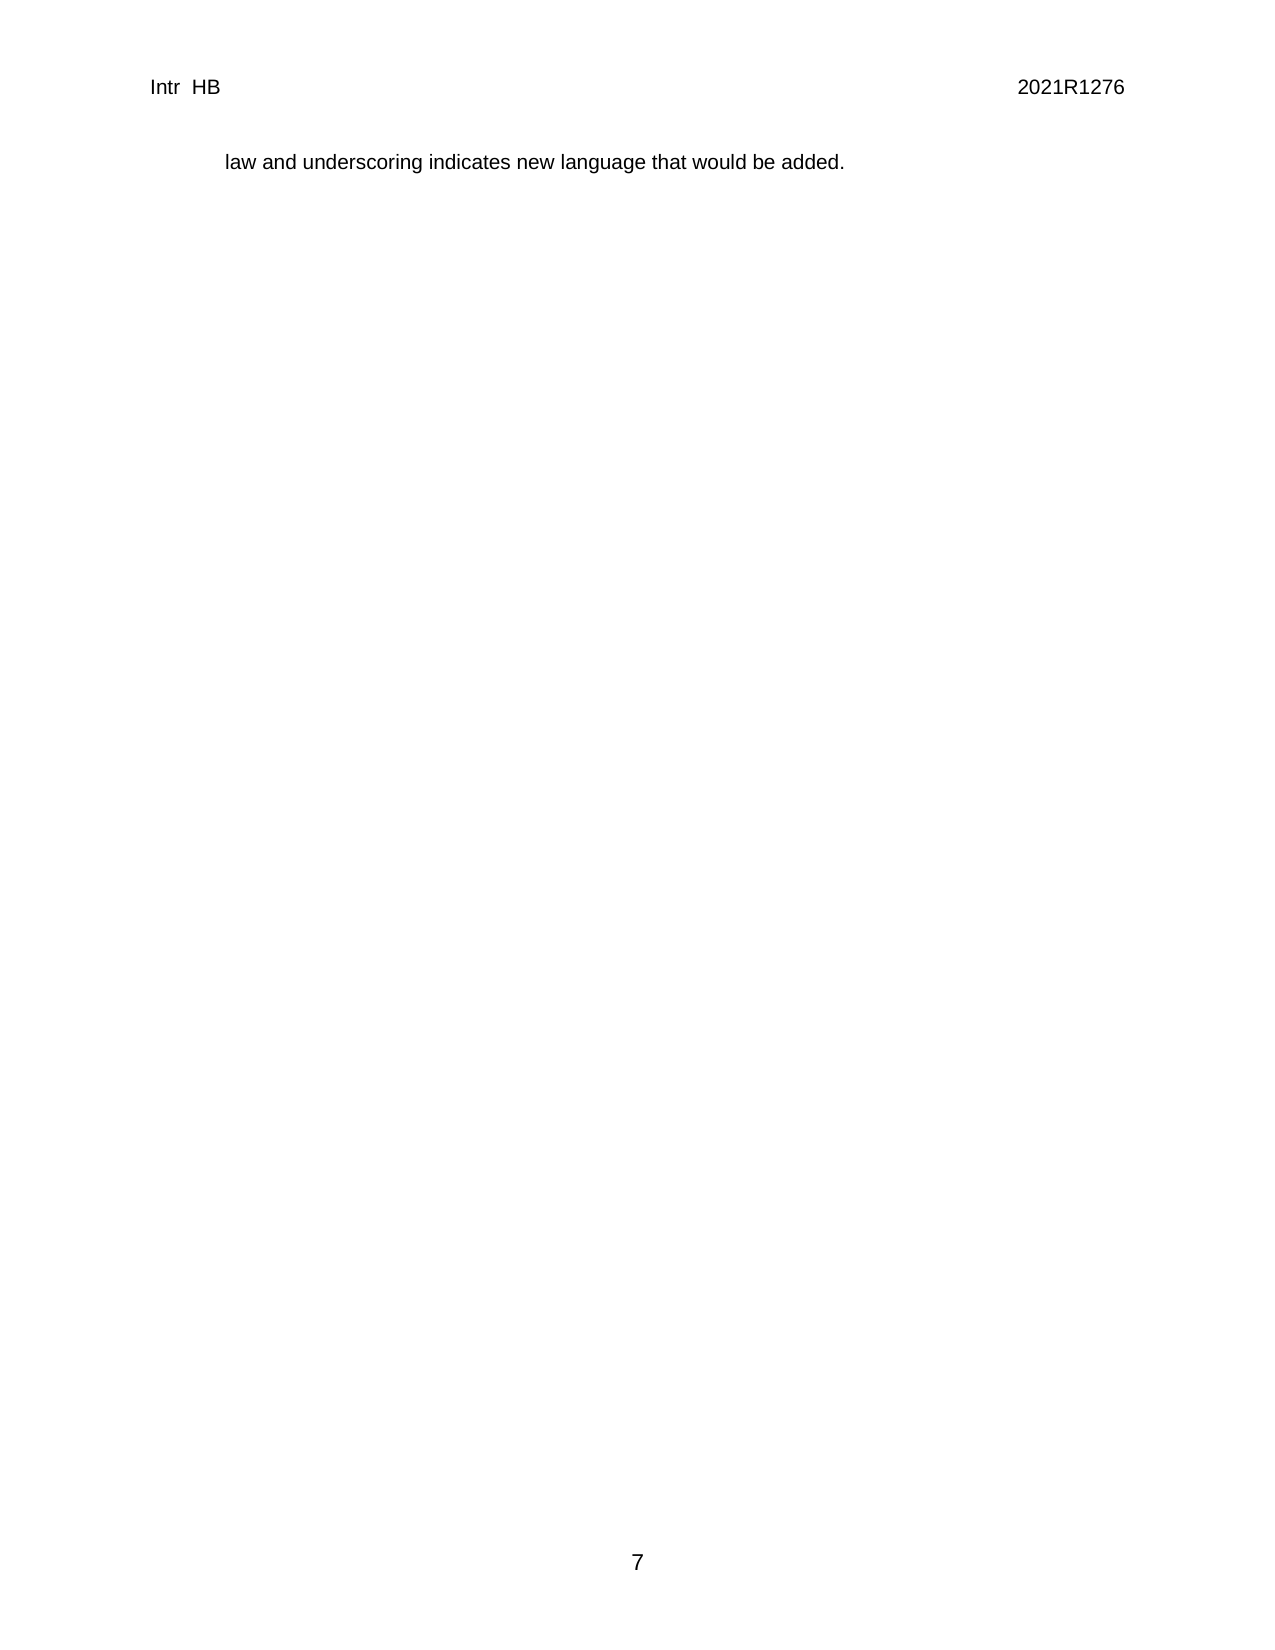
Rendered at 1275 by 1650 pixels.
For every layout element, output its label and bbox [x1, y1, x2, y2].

text [225, 150, 1050, 174]
